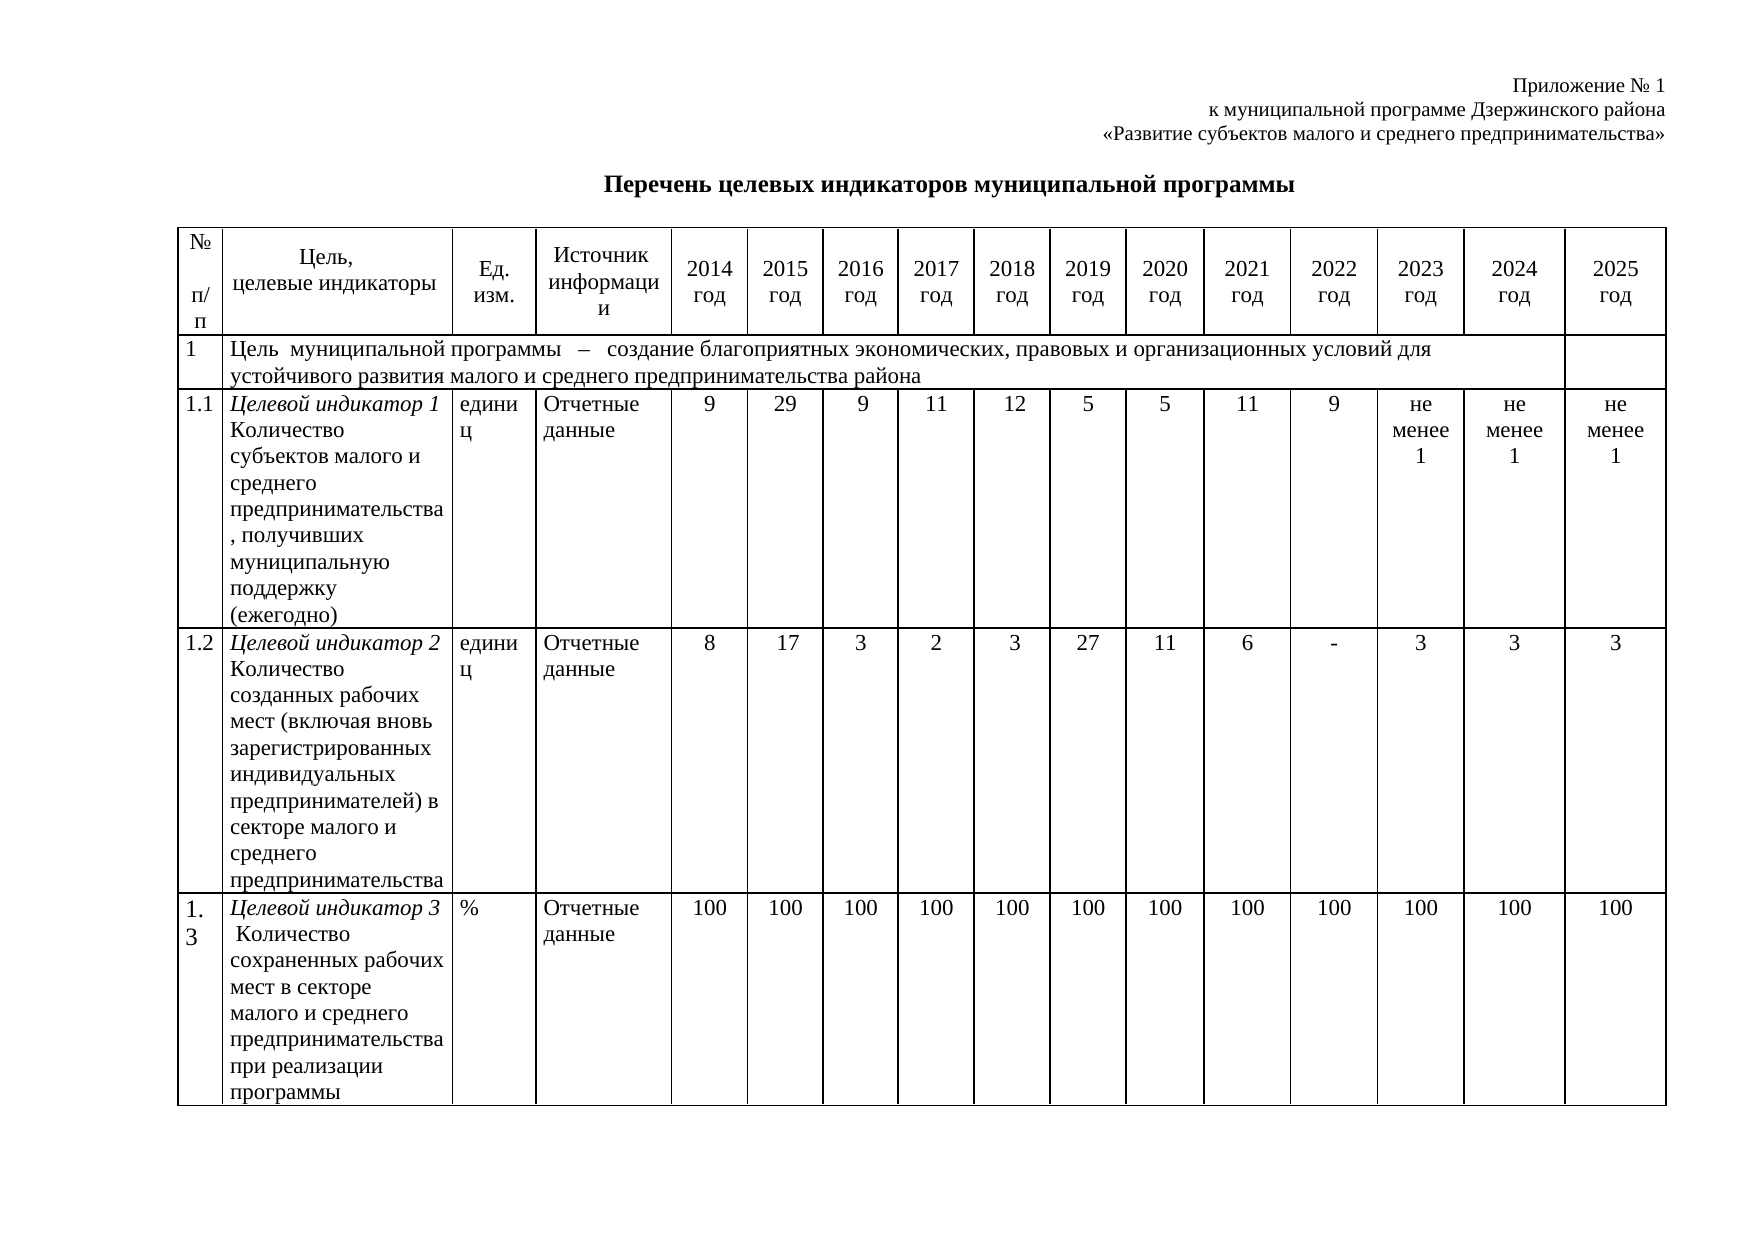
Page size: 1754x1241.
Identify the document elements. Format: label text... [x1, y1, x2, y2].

table_cell 100 [1465, 894, 1564, 1104]
table_cell 3 [1465, 629, 1564, 892]
table_header 2014 год [672, 228, 747, 334]
table_cell Целевой индикатор 2 Количество созданных рабочих мест (включая вновь зарегистрированных индивидуальных предпринимателей) в секторе малого и среднего предпринимательства [223, 629, 452, 892]
text к муниципальной программе Дзержинского района [177, 97, 1665, 121]
table_cell Отчетные данные [537, 894, 671, 1104]
table_cell 100 [975, 894, 1049, 1104]
table_cell - [1291, 629, 1377, 892]
table_cell 6 [1205, 629, 1290, 892]
table_cell 11 [1205, 390, 1290, 627]
table_header 2016 год [824, 228, 898, 334]
table_cell 29 [748, 390, 822, 627]
table_cell 3 [1378, 629, 1463, 892]
table_cell 1 [179, 336, 222, 388]
table_cell Отчетные данные [537, 390, 671, 627]
table_header Источник информации [537, 228, 671, 334]
table_cell 1.1 [179, 390, 222, 627]
table_cell 9 [824, 390, 897, 627]
table_cell 100 [672, 894, 747, 1104]
text «Развитие субъектов малого и среднего предпринимательства» [177, 121, 1665, 145]
table_header 2024 год [1465, 228, 1565, 334]
table_header 2018 год [975, 228, 1050, 334]
table_cell 1.3 [179, 894, 222, 1104]
table_cell 100 [1291, 894, 1377, 1104]
table_cell % [453, 894, 535, 1104]
table_cell 100 [1205, 894, 1290, 1104]
table_cell 3 [975, 629, 1049, 892]
table_cell 100 [824, 894, 897, 1104]
table_header № п/п [179, 228, 222, 334]
table_cell 17 [748, 629, 822, 892]
table_cell [1566, 336, 1665, 388]
table_header 2025 год [1566, 228, 1665, 334]
table_cell 100 [1566, 894, 1665, 1104]
text Приложение № 1 [1196, 73, 1665, 97]
table_cell не менее 1 [1465, 390, 1564, 627]
table_cell 100 [1051, 894, 1125, 1104]
table_cell 100 [748, 894, 822, 1104]
table_cell не менее 1 [1566, 390, 1665, 627]
table_cell Цель муниципальной программы – создание благоприятных экономических, правовых и организационных условий для устойчивого развития малого и среднего предпринимательства района [223, 336, 1564, 388]
table_cell единиц [453, 390, 535, 627]
table_header 2017 год [899, 228, 974, 334]
table_cell 27 [1051, 629, 1125, 892]
table_cell 9 [672, 390, 747, 627]
table_header 2020 год [1127, 228, 1204, 334]
table_cell 2 [899, 629, 973, 892]
table_cell 1.2 [179, 629, 222, 892]
table_header 2023 год [1378, 228, 1464, 334]
table_cell Целевой индикатор 1 Количество субъектов малого и среднего предпринимательства, получивших муниципальную поддержку (ежегодно) [223, 390, 452, 627]
table_header 2015 год [748, 228, 823, 334]
table_header Ед. изм. [453, 228, 536, 334]
table_cell 100 [1127, 894, 1203, 1104]
table_cell единиц [453, 629, 535, 892]
table_cell 8 [672, 629, 747, 892]
table_cell 11 [1127, 629, 1203, 892]
table_cell 5 [1127, 390, 1203, 627]
table_cell 12 [975, 390, 1049, 627]
table_cell 11 [899, 390, 973, 627]
text Перечень целевых индикаторов муниципальной программы [177, 169, 1665, 198]
table_cell не менее 1 [1378, 390, 1463, 627]
table_header 2021 год [1205, 228, 1290, 334]
table_cell 9 [1291, 390, 1377, 627]
table_header 2022 год [1291, 228, 1377, 334]
table_header 2019 год [1051, 228, 1126, 334]
table_cell 3 [824, 629, 897, 892]
table_cell Целевой индикатор 3 Количество сохраненных рабочих мест в секторе малого и среднего предпринимательства при реализации программы [223, 894, 452, 1104]
table_cell Отчетные данные [537, 629, 671, 892]
table_cell 100 [899, 894, 973, 1104]
table_cell 3 [1566, 629, 1665, 892]
table_cell 100 [1378, 894, 1463, 1104]
table_cell 5 [1051, 390, 1125, 627]
table_header Цель, целевые индикаторы [223, 228, 452, 334]
